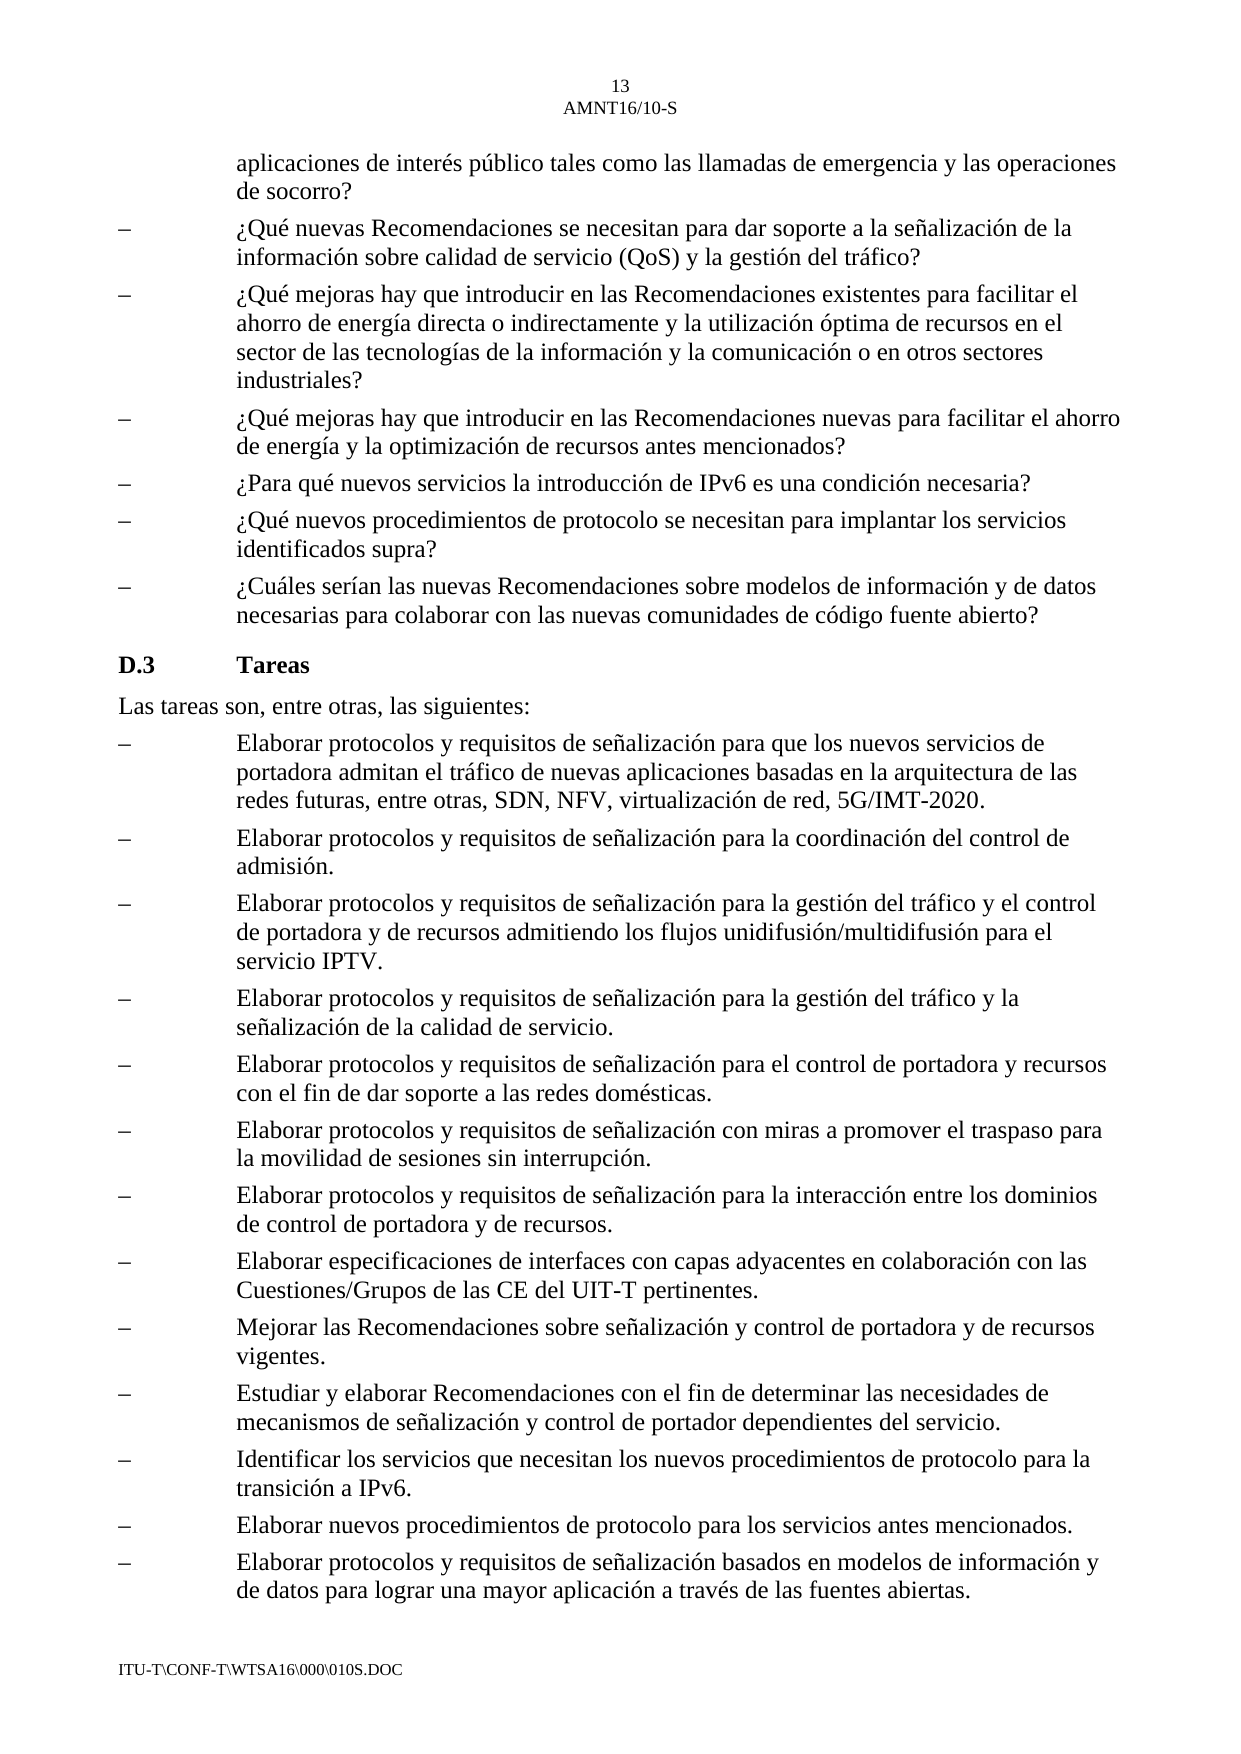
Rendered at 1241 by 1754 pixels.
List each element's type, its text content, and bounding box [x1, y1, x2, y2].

text – ¿Qué nuevas Recomendaciones se necesitan para dar soporte a la señalización de la información sobre calidad de servicio (QoS) y la gestión del tráfico? [118, 213, 1122, 271]
text – ¿Qué nuevos procedimientos de protocolo se necesitan para implantar los servicios identificados supra? [118, 506, 1122, 563]
text Las tareas son, entre otras, las siguientes: [118, 691, 1122, 720]
text – ¿Qué mejoras hay que introducir en las Recomendaciones existentes para facilitar el ahorro de energía directa o indirectamente y la utilización óptima de recursos en el sector de las tecnologías de la información y la comunicación o en otros sectores industriales? [118, 279, 1122, 394]
text – Identificar los servicios que necesitan los nuevos procedimientos de protocolo para la transición a IPv6. [118, 1444, 1122, 1501]
text – Estudiar y elaborar Recomendaciones con el fin de determinar las necesidades de mecanismos de señalización y control de portador dependientes del servicio. [118, 1378, 1122, 1436]
text – Elaborar especificaciones de interfaces con capas adyacentes en colaboración con las Cuestiones/Grupos de las CE del UIT-T pertinentes. [118, 1246, 1122, 1304]
text – Elaborar protocolos y requisitos de señalización basados en modelos de información y de datos para lograr una mayor aplicación a través de las fuentes abiertas. [118, 1547, 1122, 1604]
text – Elaborar protocolos y requisitos de señalización para la gestión del tráfico y el control de portadora y de recursos admitiendo los flujos unidifusión/multidifusión para el servicio IPTV. [118, 888, 1122, 975]
text – Elaborar protocolos y requisitos de señalización para la interacción entre los dominios de control de portadora y de recursos. [118, 1181, 1122, 1238]
text – ¿Qué mejoras hay que introducir en las Recomendaciones nuevas para facilitar el ahorro de energía y la optimización de recursos antes mencionados? [118, 403, 1122, 460]
text – Mejorar las Recomendaciones sobre señalización y control de portadora y de recursos vigentes. [118, 1312, 1122, 1370]
subtitle D.3 Tareas [118, 650, 1122, 678]
text – Elaborar protocolos y requisitos de señalización para que los nuevos servicios de portadora admitan el tráfico de nuevas aplicaciones basadas en la arquitectura de las redes futuras, entre otras, SDN, NFV, virtualización de red, 5G/IMT-2020. [118, 728, 1122, 814]
text – Elaborar nuevos procedimientos de protocolo para los servicios antes mencionados. [118, 1510, 1122, 1538]
text – Elaborar protocolos y requisitos de señalización para la gestión del tráfico y la señalización de la calidad de servicio. [118, 983, 1122, 1041]
text – Elaborar protocolos y requisitos de señalización con miras a promover el traspaso para la movilidad de sesiones sin interrupción. [118, 1115, 1122, 1172]
text – ¿Para qué nuevos servicios la introducción de IPv6 es una condición necesaria? [118, 468, 1122, 497]
text – Elaborar protocolos y requisitos de señalización para el control de portadora y recursos con el fin de dar soporte a las redes domésticas. [118, 1049, 1122, 1106]
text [118, 148, 1122, 205]
text – Elaborar protocolos y requisitos de señalización para la coordinación del control de admisión. [118, 823, 1122, 880]
text – ¿Cuáles serían las nuevas Recomendaciones sobre modelos de información y de datos necesarias para colaborar con las nuevas comunidades de código fuente abierto? [118, 571, 1122, 629]
